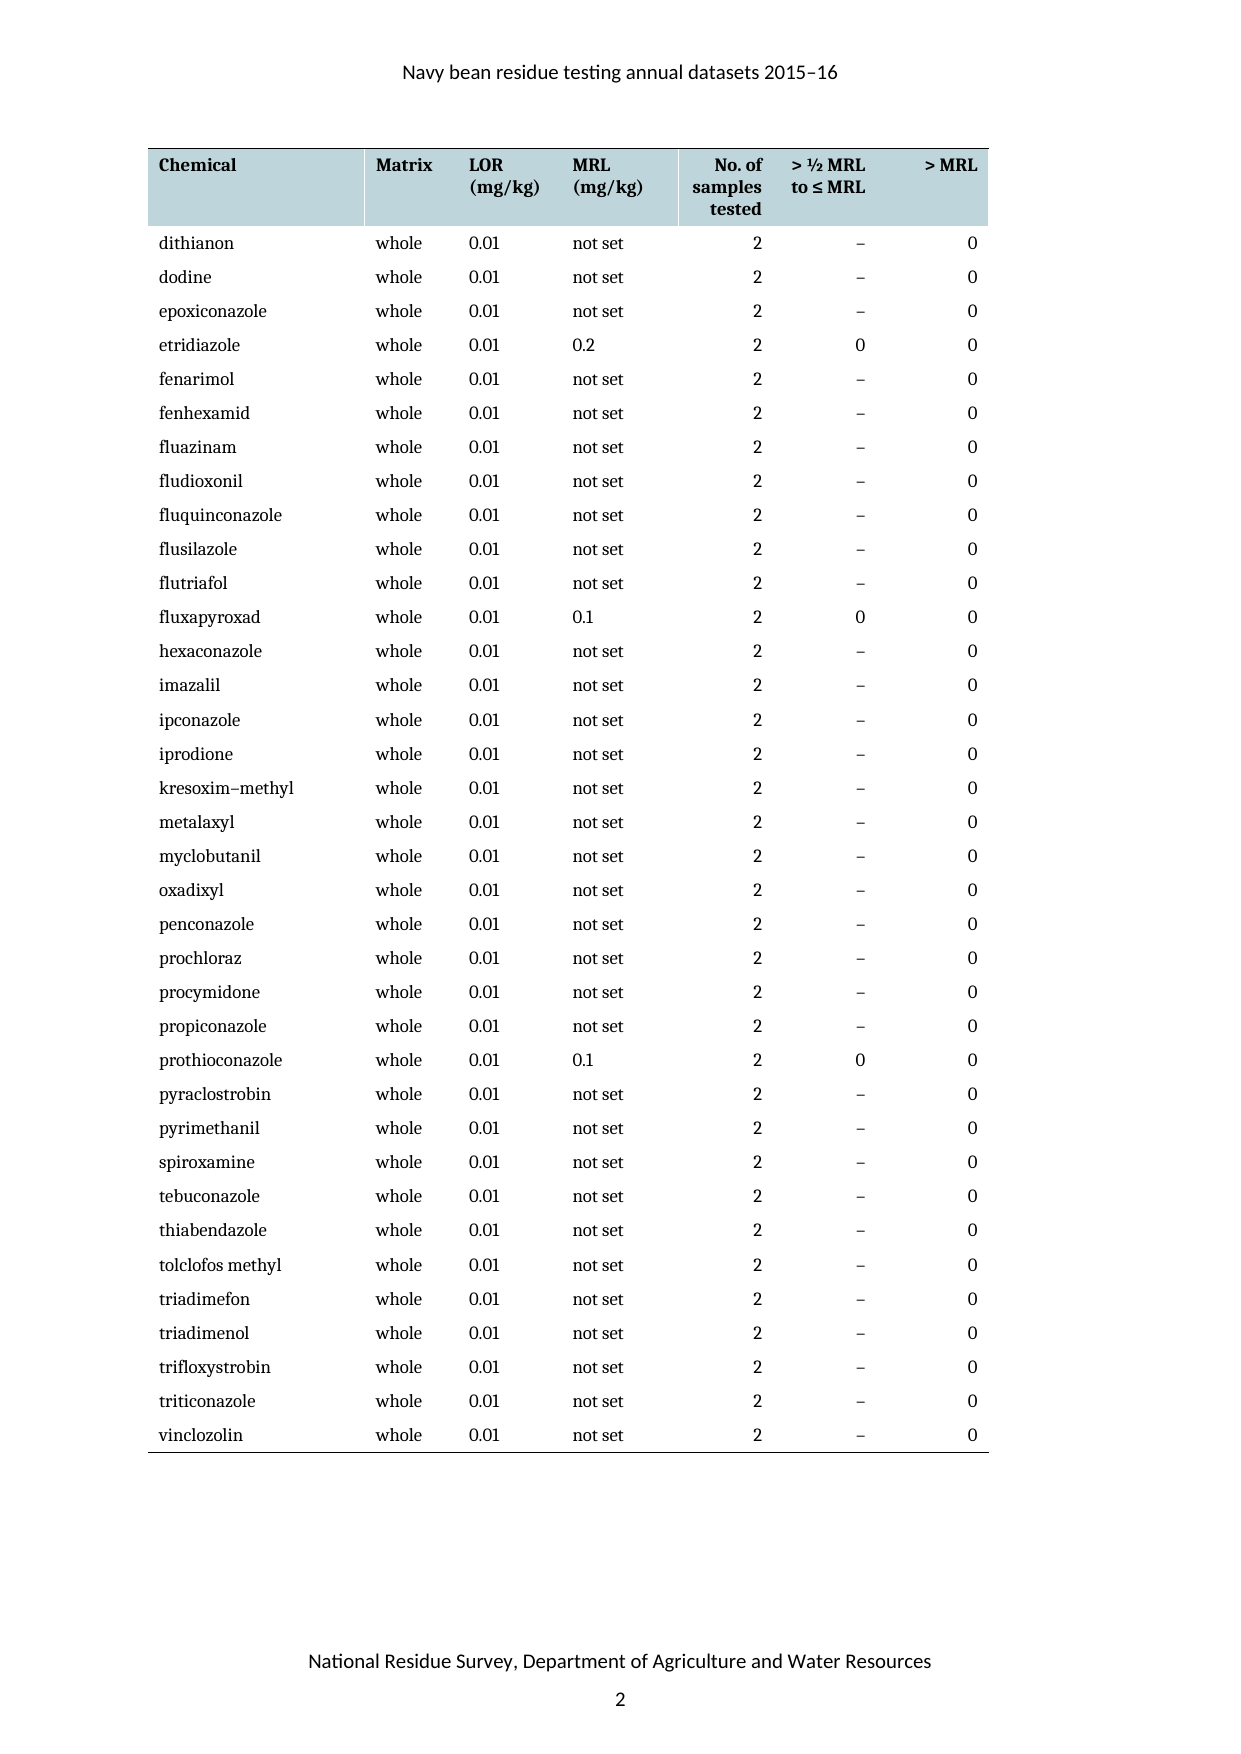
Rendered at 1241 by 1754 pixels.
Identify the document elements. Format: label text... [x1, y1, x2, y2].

table_cell 0 [876, 941, 988, 975]
table_cell tolclofos methyl [148, 1248, 364, 1282]
table_header Chemical [148, 149, 364, 226]
table_cell not set [561, 1009, 678, 1043]
table_cell – [773, 839, 876, 873]
table_cell 0 [876, 873, 988, 907]
table_cell – [773, 1418, 876, 1452]
table_cell 2 [679, 1384, 773, 1418]
table_cell 0.01 [458, 771, 561, 805]
table_cell not set [561, 294, 678, 328]
table_cell penconazole [148, 907, 364, 941]
table_cell 2 [679, 1044, 773, 1077]
table_cell 2 [679, 941, 773, 975]
table_cell not set [561, 873, 678, 907]
table_cell flutriafol [148, 567, 364, 601]
table_header Matrix [365, 149, 458, 226]
table_cell 0.01 [458, 1248, 561, 1282]
table_cell 2 [679, 601, 773, 635]
table_cell – [773, 907, 876, 941]
table_cell 0 [876, 1078, 988, 1112]
table_cell 2 [679, 430, 773, 464]
table_cell 0 [876, 703, 988, 737]
table_cell flusilazole [148, 533, 364, 567]
table_cell 0.01 [458, 362, 561, 396]
table_cell 0 [876, 294, 988, 328]
table_cell 2 [679, 260, 773, 294]
table_cell – [773, 1248, 876, 1282]
table_cell 2 [679, 635, 773, 669]
table_cell 2 [679, 907, 773, 941]
table_cell propiconazole [148, 1009, 364, 1043]
table_cell etridiazole [148, 328, 364, 362]
table_cell 0 [876, 1384, 988, 1418]
table_cell 0 [876, 1350, 988, 1384]
table_cell – [773, 430, 876, 464]
table_cell 2 [679, 294, 773, 328]
table_cell kresoxim–methyl [148, 771, 364, 805]
table_cell 0.01 [458, 635, 561, 669]
table_cell 0 [876, 805, 988, 839]
table_cell tebuconazole [148, 1180, 364, 1214]
table_cell 0 [876, 635, 988, 669]
table_cell 0 [876, 839, 988, 873]
table_cell 0.01 [458, 1384, 561, 1418]
table_cell 0 [773, 1044, 876, 1077]
table_cell vinclozolin [148, 1418, 364, 1452]
table_cell 2 [679, 1112, 773, 1146]
table_cell – [773, 1350, 876, 1384]
table_cell not set [561, 1214, 678, 1248]
table_cell whole [365, 771, 458, 805]
table_cell 2 [679, 1180, 773, 1214]
table_cell 0.2 [561, 328, 678, 362]
table_cell whole [365, 567, 458, 601]
table_cell 0.01 [458, 533, 561, 567]
table_cell 0.01 [458, 328, 561, 362]
table_cell whole [365, 805, 458, 839]
table_cell – [773, 499, 876, 532]
table_cell not set [561, 1316, 678, 1350]
table_cell 0 [876, 567, 988, 601]
table_cell 2 [679, 499, 773, 532]
table_cell not set [561, 1282, 678, 1316]
table_cell whole [365, 464, 458, 498]
table_cell – [773, 1214, 876, 1248]
table_cell 0.01 [458, 941, 561, 975]
table_cell iprodione [148, 737, 364, 771]
table_header > ½ MRL to ≤ MRL [773, 149, 876, 226]
table_cell whole [365, 1146, 458, 1180]
table_cell 0.01 [458, 1009, 561, 1043]
table_cell whole [365, 1384, 458, 1418]
table_cell triticonazole [148, 1384, 364, 1418]
table_cell whole [365, 601, 458, 635]
table_cell 0.1 [561, 1044, 678, 1077]
table_cell 2 [679, 396, 773, 430]
table_cell dodine [148, 260, 364, 294]
table_cell – [773, 464, 876, 498]
table_cell whole [365, 533, 458, 567]
table_cell 0.01 [458, 464, 561, 498]
table_cell 0 [773, 601, 876, 635]
table_cell – [773, 1009, 876, 1043]
table_cell whole [365, 362, 458, 396]
table_cell fludioxonil [148, 464, 364, 498]
table_cell 2 [679, 1248, 773, 1282]
table_cell not set [561, 430, 678, 464]
table_cell – [773, 941, 876, 975]
table_cell 0 [876, 1146, 988, 1180]
table_cell 0.01 [458, 1214, 561, 1248]
table_cell – [773, 533, 876, 567]
table_cell – [773, 260, 876, 294]
table_cell 0 [876, 737, 988, 771]
table_cell 2 [679, 328, 773, 362]
table_cell 0 [876, 601, 988, 635]
table_cell not set [561, 907, 678, 941]
table_cell – [773, 873, 876, 907]
table_cell 2 [679, 839, 773, 873]
table_cell myclobutanil [148, 839, 364, 873]
table_cell triadimefon [148, 1282, 364, 1316]
table_cell whole [365, 1214, 458, 1248]
table_cell fenarimol [148, 362, 364, 396]
table_cell whole [365, 294, 458, 328]
table_cell metalaxyl [148, 805, 364, 839]
table_cell whole [365, 975, 458, 1009]
table_cell pyraclostrobin [148, 1078, 364, 1112]
table_cell – [773, 1112, 876, 1146]
table_cell ipconazole [148, 703, 364, 737]
table_cell – [773, 771, 876, 805]
table_cell not set [561, 737, 678, 771]
table_cell 0.01 [458, 839, 561, 873]
table_cell whole [365, 1418, 458, 1452]
table_cell 0 [876, 907, 988, 941]
table_cell 0.01 [458, 294, 561, 328]
table_cell – [773, 805, 876, 839]
table_cell not set [561, 1180, 678, 1214]
table_cell 2 [679, 873, 773, 907]
table_cell epoxiconazole [148, 294, 364, 328]
table_header > MRL [876, 149, 988, 226]
table_cell – [773, 1146, 876, 1180]
table_cell whole [365, 941, 458, 975]
table_cell – [773, 362, 876, 396]
table_cell 2 [679, 1146, 773, 1180]
table_cell – [773, 1384, 876, 1418]
table_header No. of samples tested [679, 149, 773, 226]
table_cell 0.01 [458, 805, 561, 839]
table_cell not set [561, 499, 678, 532]
table_cell 0.01 [458, 1180, 561, 1214]
table_cell triadimenol [148, 1316, 364, 1350]
table_cell not set [561, 1418, 678, 1452]
table_cell 2 [679, 1009, 773, 1043]
table_cell 0.01 [458, 1418, 561, 1452]
table_cell 0.01 [458, 1078, 561, 1112]
table_cell 0.01 [458, 703, 561, 737]
table_cell whole [365, 1078, 458, 1112]
table_cell 0.01 [458, 669, 561, 703]
table_cell 0.01 [458, 601, 561, 635]
table_cell whole [365, 873, 458, 907]
table_cell not set [561, 1350, 678, 1384]
table_cell not set [561, 669, 678, 703]
table_cell 0.01 [458, 1282, 561, 1316]
table_cell 0 [876, 1316, 988, 1350]
table_cell fluazinam [148, 430, 364, 464]
table_cell 0.01 [458, 907, 561, 941]
table_cell 2 [679, 1316, 773, 1350]
table_cell whole [365, 396, 458, 430]
table_cell – [773, 294, 876, 328]
table_cell 0 [876, 499, 988, 532]
table_cell thiabendazole [148, 1214, 364, 1248]
table_cell whole [365, 1112, 458, 1146]
table_cell – [773, 396, 876, 430]
table_cell whole [365, 737, 458, 771]
table_cell 0 [876, 1418, 988, 1452]
table_cell – [773, 669, 876, 703]
table_cell fenhexamid [148, 396, 364, 430]
table_cell 0 [876, 1180, 988, 1214]
table_cell 0 [876, 771, 988, 805]
table_cell 0 [876, 1282, 988, 1316]
table_cell not set [561, 839, 678, 873]
table_cell 0 [876, 1248, 988, 1282]
table_cell 0 [876, 1214, 988, 1248]
table_cell 0.01 [458, 1146, 561, 1180]
table_cell 0 [773, 328, 876, 362]
table_cell – [773, 1316, 876, 1350]
table_cell procymidone [148, 975, 364, 1009]
table_cell whole [365, 839, 458, 873]
table_cell spiroxamine [148, 1146, 364, 1180]
table_cell 2 [679, 771, 773, 805]
table_cell 0.01 [458, 873, 561, 907]
table_cell not set [561, 703, 678, 737]
table_cell whole [365, 1009, 458, 1043]
table_cell 0.01 [458, 1112, 561, 1146]
table_cell hexaconazole [148, 635, 364, 669]
table_cell not set [561, 975, 678, 1009]
table_cell whole [365, 907, 458, 941]
table_cell – [773, 1078, 876, 1112]
table_cell 2 [679, 1418, 773, 1452]
table_cell 0 [876, 260, 988, 294]
table_cell pyrimethanil [148, 1112, 364, 1146]
table_cell 0 [876, 975, 988, 1009]
table_cell 0.01 [458, 1316, 561, 1350]
table_cell not set [561, 1112, 678, 1146]
table_cell whole [365, 226, 458, 260]
table_cell – [773, 703, 876, 737]
table_cell not set [561, 635, 678, 669]
table_cell 0.01 [458, 567, 561, 601]
table_cell whole [365, 328, 458, 362]
table_cell – [773, 226, 876, 260]
table_cell 0.01 [458, 226, 561, 260]
table_cell 0 [876, 430, 988, 464]
table_cell 0 [876, 1009, 988, 1043]
table_cell 0.1 [561, 601, 678, 635]
table_cell fluxapyroxad [148, 601, 364, 635]
table_cell 0 [876, 226, 988, 260]
table_cell whole [365, 499, 458, 532]
table_cell – [773, 1180, 876, 1214]
table_cell 2 [679, 805, 773, 839]
table_cell 0.01 [458, 1044, 561, 1077]
table_cell whole [365, 260, 458, 294]
table_cell 0.01 [458, 499, 561, 532]
table_cell 2 [679, 533, 773, 567]
table_cell whole [365, 1180, 458, 1214]
table_cell not set [561, 1146, 678, 1180]
table_cell 2 [679, 226, 773, 260]
table_cell not set [561, 1248, 678, 1282]
table_cell whole [365, 703, 458, 737]
table_cell not set [561, 1384, 678, 1418]
table_cell not set [561, 464, 678, 498]
table_cell not set [561, 226, 678, 260]
table_cell 2 [679, 464, 773, 498]
table_cell – [773, 737, 876, 771]
table_cell not set [561, 396, 678, 430]
table_cell – [773, 567, 876, 601]
table_cell imazalil [148, 669, 364, 703]
table_cell whole [365, 1282, 458, 1316]
table_cell 2 [679, 362, 773, 396]
table_cell 0.01 [458, 260, 561, 294]
table_cell 2 [679, 975, 773, 1009]
table_cell 0 [876, 533, 988, 567]
table_cell 0 [876, 362, 988, 396]
table_cell 0 [876, 328, 988, 362]
table_cell 2 [679, 703, 773, 737]
table_cell not set [561, 805, 678, 839]
table_cell 0.01 [458, 737, 561, 771]
table_cell whole [365, 430, 458, 464]
table_cell 0.01 [458, 975, 561, 1009]
table_cell whole [365, 1350, 458, 1384]
table_cell 2 [679, 1078, 773, 1112]
table_header LOR (mg/kg) [458, 149, 561, 226]
table_cell 0.01 [458, 396, 561, 430]
table_cell whole [365, 1248, 458, 1282]
table_cell whole [365, 1044, 458, 1077]
table_header MRL (mg/kg) [561, 149, 678, 226]
table_cell not set [561, 1078, 678, 1112]
table_cell whole [365, 635, 458, 669]
table_cell 0 [876, 1044, 988, 1077]
table_cell whole [365, 669, 458, 703]
table_cell not set [561, 260, 678, 294]
table_cell not set [561, 771, 678, 805]
table_cell not set [561, 533, 678, 567]
table_cell 0 [876, 464, 988, 498]
table_cell 2 [679, 567, 773, 601]
table_cell 0 [876, 669, 988, 703]
table_cell oxadixyl [148, 873, 364, 907]
table_cell – [773, 635, 876, 669]
table_cell not set [561, 362, 678, 396]
table_cell fluquinconazole [148, 499, 364, 532]
table_cell whole [365, 1316, 458, 1350]
table_cell 0.01 [458, 1350, 561, 1384]
table_cell 2 [679, 737, 773, 771]
table_cell dithianon [148, 226, 364, 260]
table_cell – [773, 975, 876, 1009]
table_cell trifloxystrobin [148, 1350, 364, 1384]
table_cell – [773, 1282, 876, 1316]
table_cell prothioconazole [148, 1044, 364, 1077]
table_cell 0 [876, 396, 988, 430]
table_cell 2 [679, 1350, 773, 1384]
table_cell 2 [679, 669, 773, 703]
table_cell 2 [679, 1214, 773, 1248]
table_cell 0.01 [458, 430, 561, 464]
table_cell not set [561, 567, 678, 601]
table_cell 2 [679, 1282, 773, 1316]
table_cell not set [561, 941, 678, 975]
table_cell prochloraz [148, 941, 364, 975]
table_cell 0 [876, 1112, 988, 1146]
